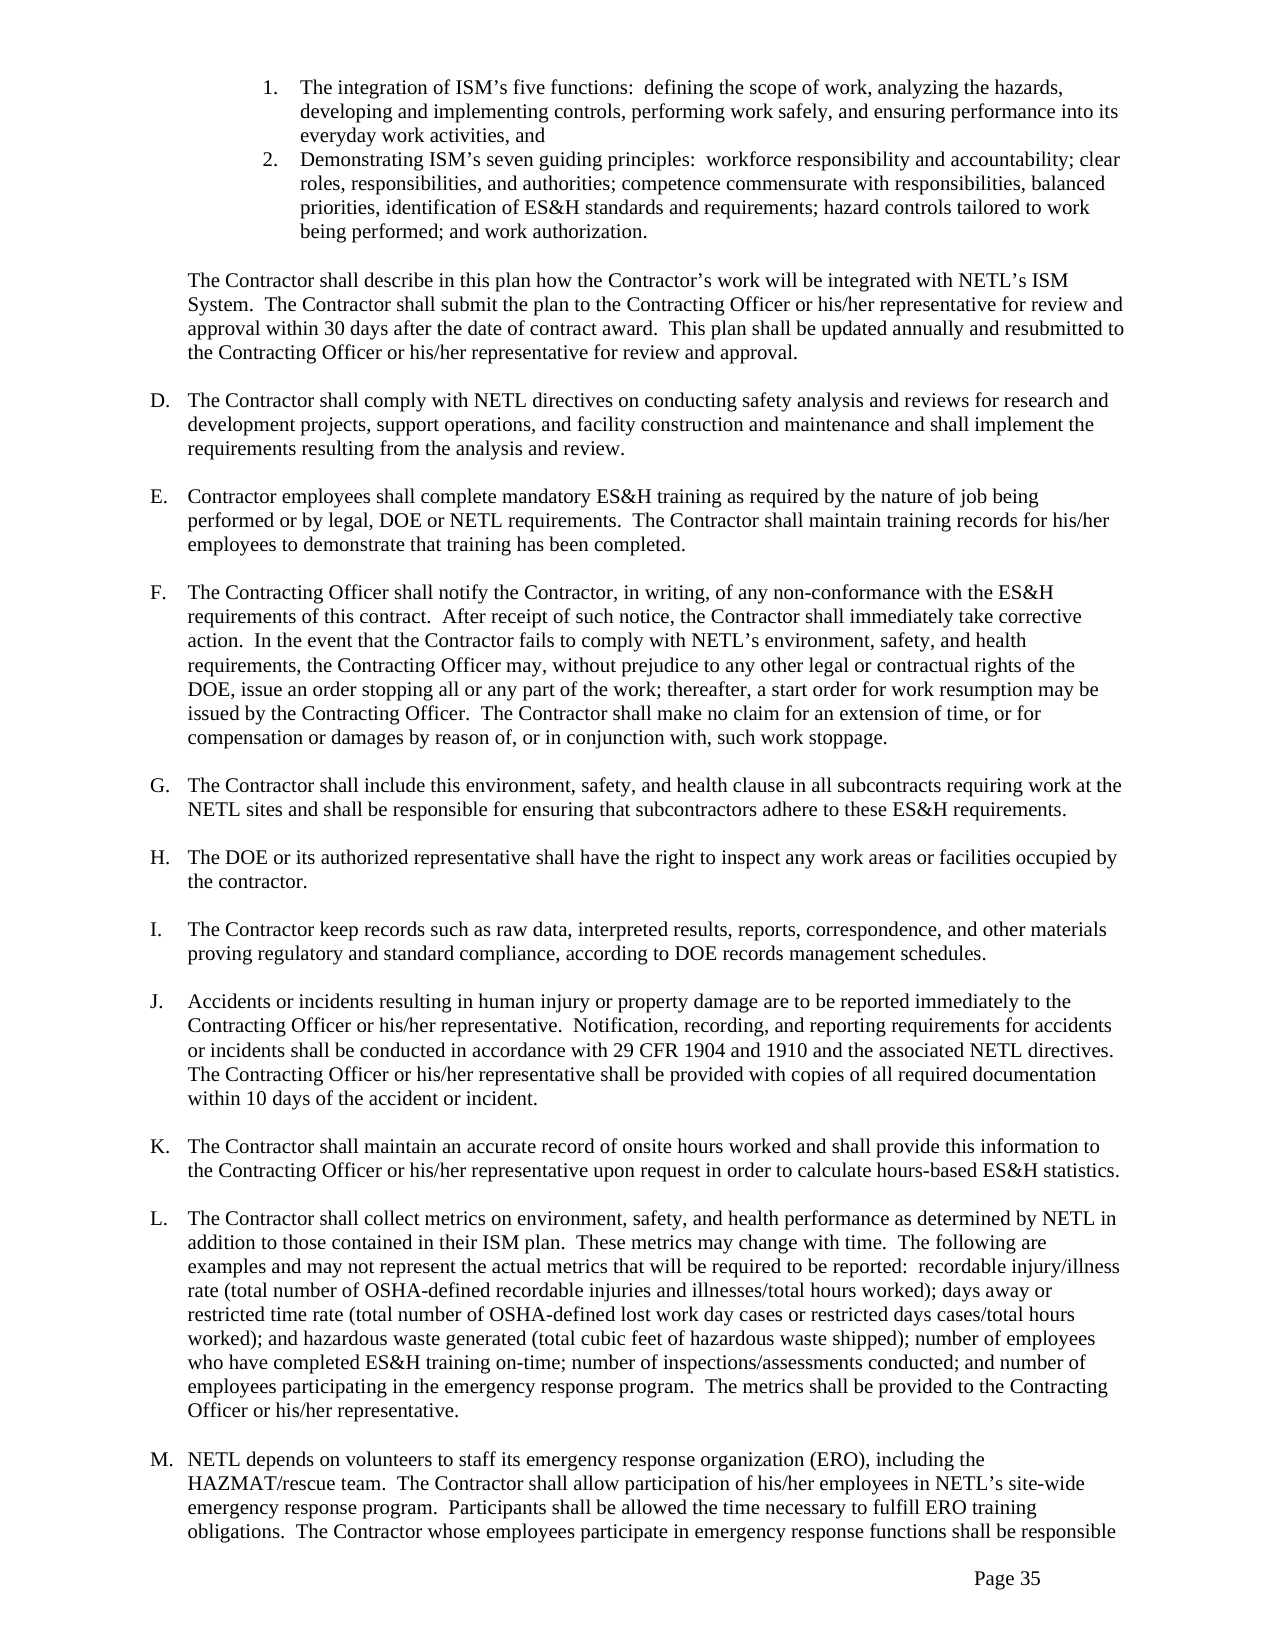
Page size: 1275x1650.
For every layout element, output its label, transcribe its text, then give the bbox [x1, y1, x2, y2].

list The Contractor shall describe in this plan how the Contractor’s work will be integrated with NETL’s ISM System. The Contractor shall submit the plan to the Contracting Officer or his/her representative for review and approval within 30 days after the date of contract award. This plan shall be updated annually and resubmitted to the Contracting Officer or his/her representative for review and approval. [187, 267, 1125, 364]
list The Contractor keep records such as raw data, interpreted results, reports, correspondence, and other materials proving regulatory and standard compliance, according to DOE records management schedules. [150, 917, 1125, 965]
list Contractor employees shall complete mandatory ES&H training as required by the nature of job being performed or by legal, DOE or NETL requirements. The Contractor shall maintain training records for his/her employees to demonstrate that training has been completed. [150, 484, 1125, 556]
list Accidents or incidents resulting in human injury or property damage are to be reported immediately to the Contracting Officer or his/her representative. Notification, recording, and reporting requirements for accidents or incidents shall be conducted in accordance with 29 CFR 1904 and 1910 and the associated NETL directives. The Contracting Officer or his/her representative shall be provided with copies of all required documentation within 10 days of the accident or incident. [150, 989, 1125, 1110]
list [150, 1447, 1125, 1543]
list The Contracting Officer shall notify the Contractor, in writing, of any non-conformance with the ES&H requirements of this contract. After receipt of such notice, the Contractor shall immediately take corrective action. In the event that the Contractor fails to comply with NETL’s environment, safety, and health requirements, the Contracting Officer may, without prejudice to any other legal or contractual rights of the DOE, issue an order stopping all or any part of the work; thereafter, a start order for work resumption may be issued by the Contracting Officer. The Contractor shall make no claim for an extension of time, or for compensation or damages by reason of, or in conjunction with, such work stoppage. [150, 580, 1125, 749]
list The Contractor shall collect metrics on environment, safety, and health performance as determined by NETL in addition to those contained in their ISM plan. These metrics may change with time. The following are examples and may not represent the actual metrics that will be required to be reported: recordable injury/illness rate (total number of OSHA-defined recordable injuries and illnesses/total hours worked); days away or restricted time rate (total number of OSHA-defined lost work day cases or restricted days cases/total hours worked); and hazardous waste generated (total cubic feet of hazardous waste shipped); number of employees who have completed ES&H training on-time; number of inspections/assessments conducted; and number of employees participating in the emergency response program. The metrics shall be provided to the Contracting Officer or his/her representative. [150, 1206, 1125, 1422]
list The DOE or its authorized representative shall have the right to inspect any work areas or facilities occupied by the contractor. [150, 845, 1125, 893]
list The Contractor shall include this environment, safety, and health clause in all subcontracts requiring work at the NETL sites and shall be responsible for ensuring that subcontractors adhere to these ES&H requirements. [150, 773, 1125, 821]
list The Contractor shall maintain an accurate record of onsite hours worked and shall provide this information to the Contracting Officer or his/her representative upon request in order to calculate hours-based ES&H statistics. [150, 1134, 1125, 1182]
list The integration of ISM’s five functions: defining the scope of work, analyzing the hazards, developing and implementing controls, performing work safely, and ensuring performance into its everyday work activities, and [262, 75, 1125, 147]
list The Contractor shall comply with NETL directives on conducting safety analysis and reviews for research and development projects, support operations, and facility construction and maintenance and shall implement the requirements resulting from the analysis and review. [150, 388, 1125, 460]
list Demonstrating ISM’s seven guiding principles: workforce responsibility and accountability; clear roles, responsibilities, and authorities; competence commensurate with responsibilities, balanced priorities, identification of ES&H standards and requirements; hazard controls tailored to work being performed; and work authorization. [262, 147, 1125, 243]
